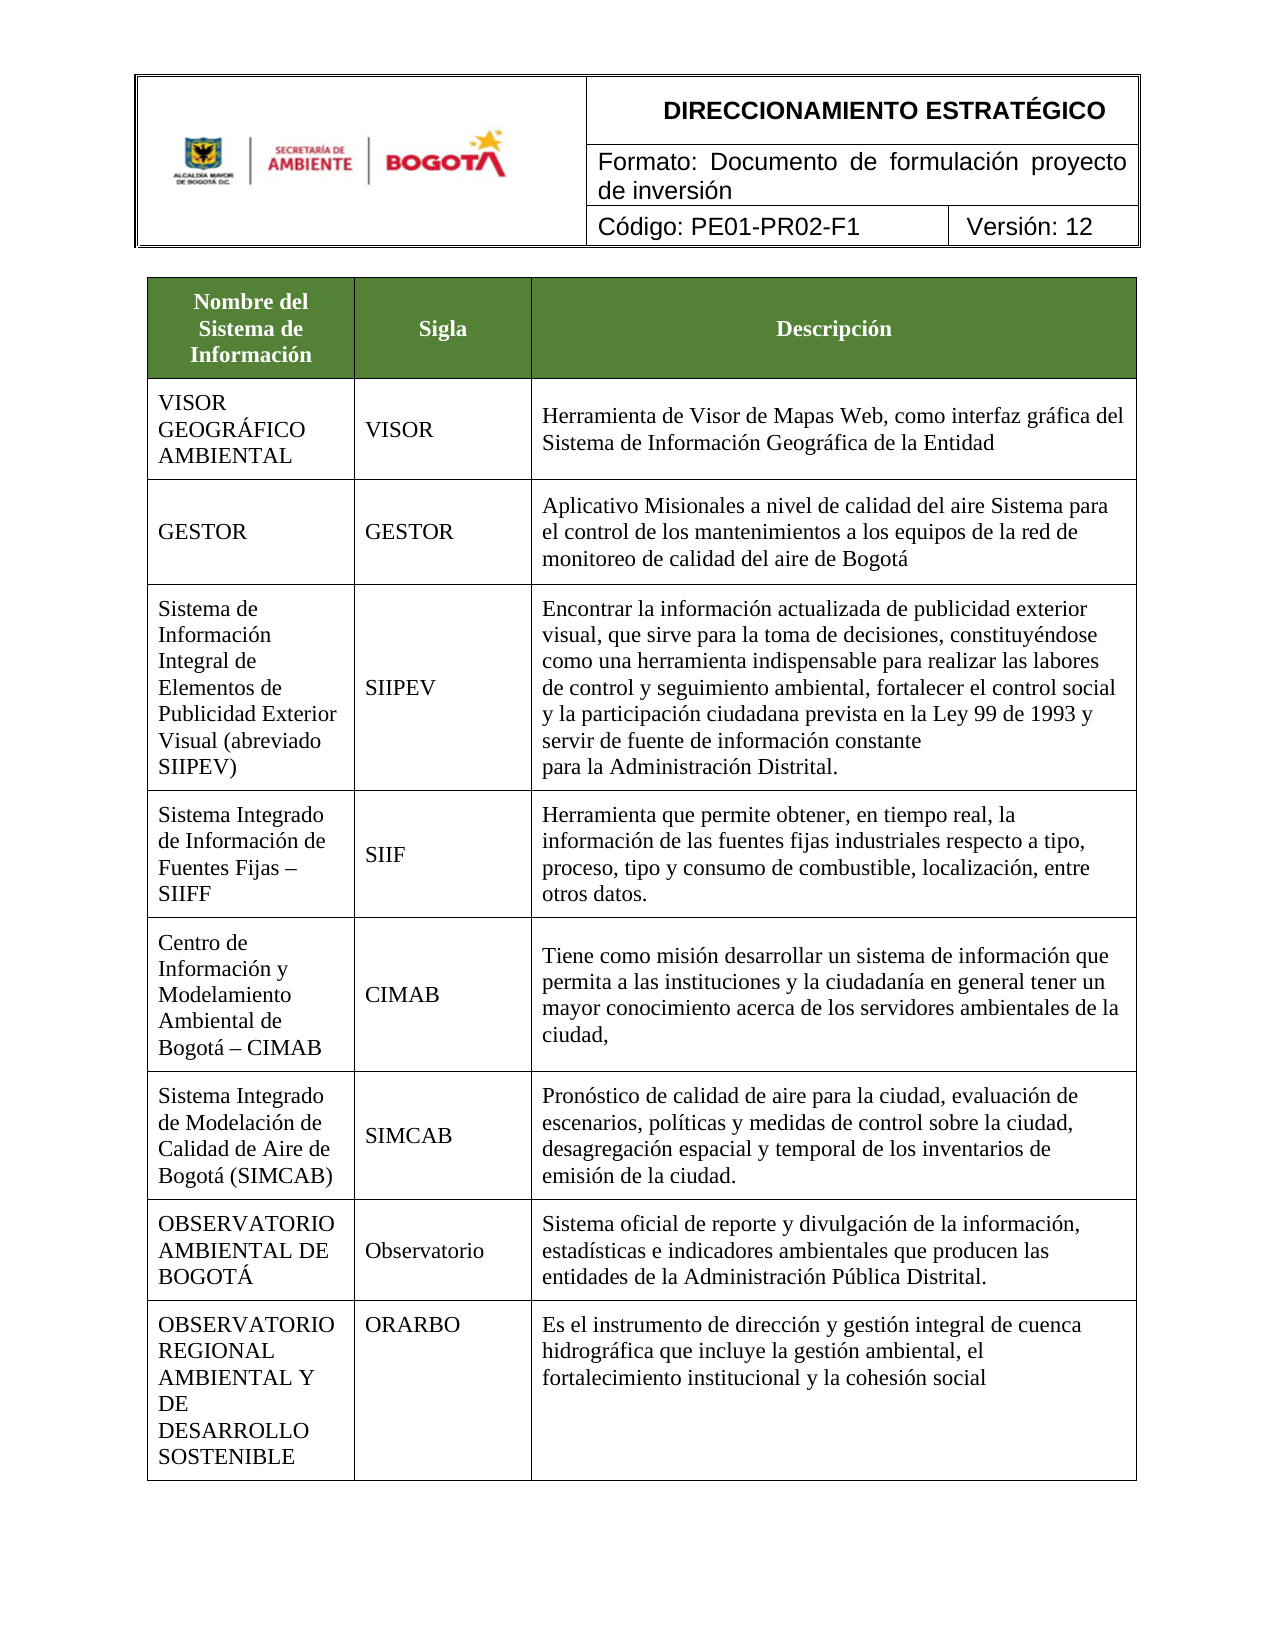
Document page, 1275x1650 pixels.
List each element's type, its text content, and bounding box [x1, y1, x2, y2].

table_cell SIIPEV [355, 585, 531, 790]
table_cell SIIF [355, 791, 531, 917]
table_cell Sistema oficial de reporte y divulgación de la información, estadísticas e indicadores ambientales que producen las entidades de la Administración Pública Distrital. [532, 1200, 1136, 1300]
table_cell Aplicativo Misionales a nivel de calidad del aire Sistema para el control de los mantenimientos a los equipos de la red de monitoreo de calidad del aire de Bogotá [532, 480, 1136, 583]
table_cell Centro de Información y Modelamiento Ambiental de Bogotá – CIMAB [148, 918, 354, 1071]
table_cell GESTOR [148, 480, 354, 583]
table_cell OBSERVATORIO REGIONAL AMBIENTAL Y DE DESARROLLO SOSTENIBLE ORARBO [148, 1301, 354, 1480]
table_cell Sistema de Información Integral de Elementos de Publicidad Exterior Visual (abreviado SIIPEV) [148, 585, 354, 790]
table_cell Herramienta que permite obtener, en tiempo real, la información de las fuentes fijas industriales respecto a tipo, proceso, tipo y consumo de combustible, localización, entre otros datos. [532, 791, 1136, 917]
table_cell Herramienta de Visor de Mapas Web, como interfaz gráfica del Sistema de Información Geográfica de la Entidad [532, 379, 1136, 479]
table_header Nombre del Sistema de Información [148, 278, 354, 378]
table_cell Observatorio [355, 1200, 531, 1300]
table_cell Sistema Integrado de Información de Fuentes Fijas – SIIFF [148, 791, 354, 917]
table_cell VISOR [355, 379, 531, 479]
table_cell ORARBO [355, 1301, 531, 1480]
table_header Sigla [355, 278, 531, 378]
table_cell Encontrar la información actualizada de publicidad exterior visual, que sirve para la toma de decisiones, constituyéndose como una herramienta indispensable para realizar las labores de control y seguimiento ambiental, fortalecer el control social y la participación ciudadana prevista en la Ley 99 de 1993 y servir de fuente de información constante para la Administración Distrital. [532, 585, 1136, 790]
table_header Descripción [532, 278, 1136, 378]
table_cell SIMCAB [355, 1072, 531, 1199]
table_cell CIMAB [355, 918, 531, 1071]
table_cell GESTOR [355, 480, 531, 583]
table_cell Tiene como misión desarrollar un sistema de información que permita a las instituciones y la ciudadanía en general tener un mayor conocimiento acerca de los servidores ambientales de la ciudad, [532, 918, 1136, 1071]
table_cell Sistema Integrado de Modelación de Calidad de Aire de Bogotá (SIMCAB) [148, 1072, 354, 1199]
table_cell Pronóstico de calidad de aire para la ciudad, evaluación de escenarios, políticas y medidas de control sobre la ciudad, desagregación espacial y temporal de los inventarios de emisión de la ciudad. [532, 1072, 1136, 1199]
picture [147, 102, 538, 219]
table_cell VISOR GEOGRÁFICO AMBIENTAL [148, 379, 354, 479]
table_cell OBSERVATORIO AMBIENTAL DE BOGOTÁ [148, 1200, 354, 1300]
